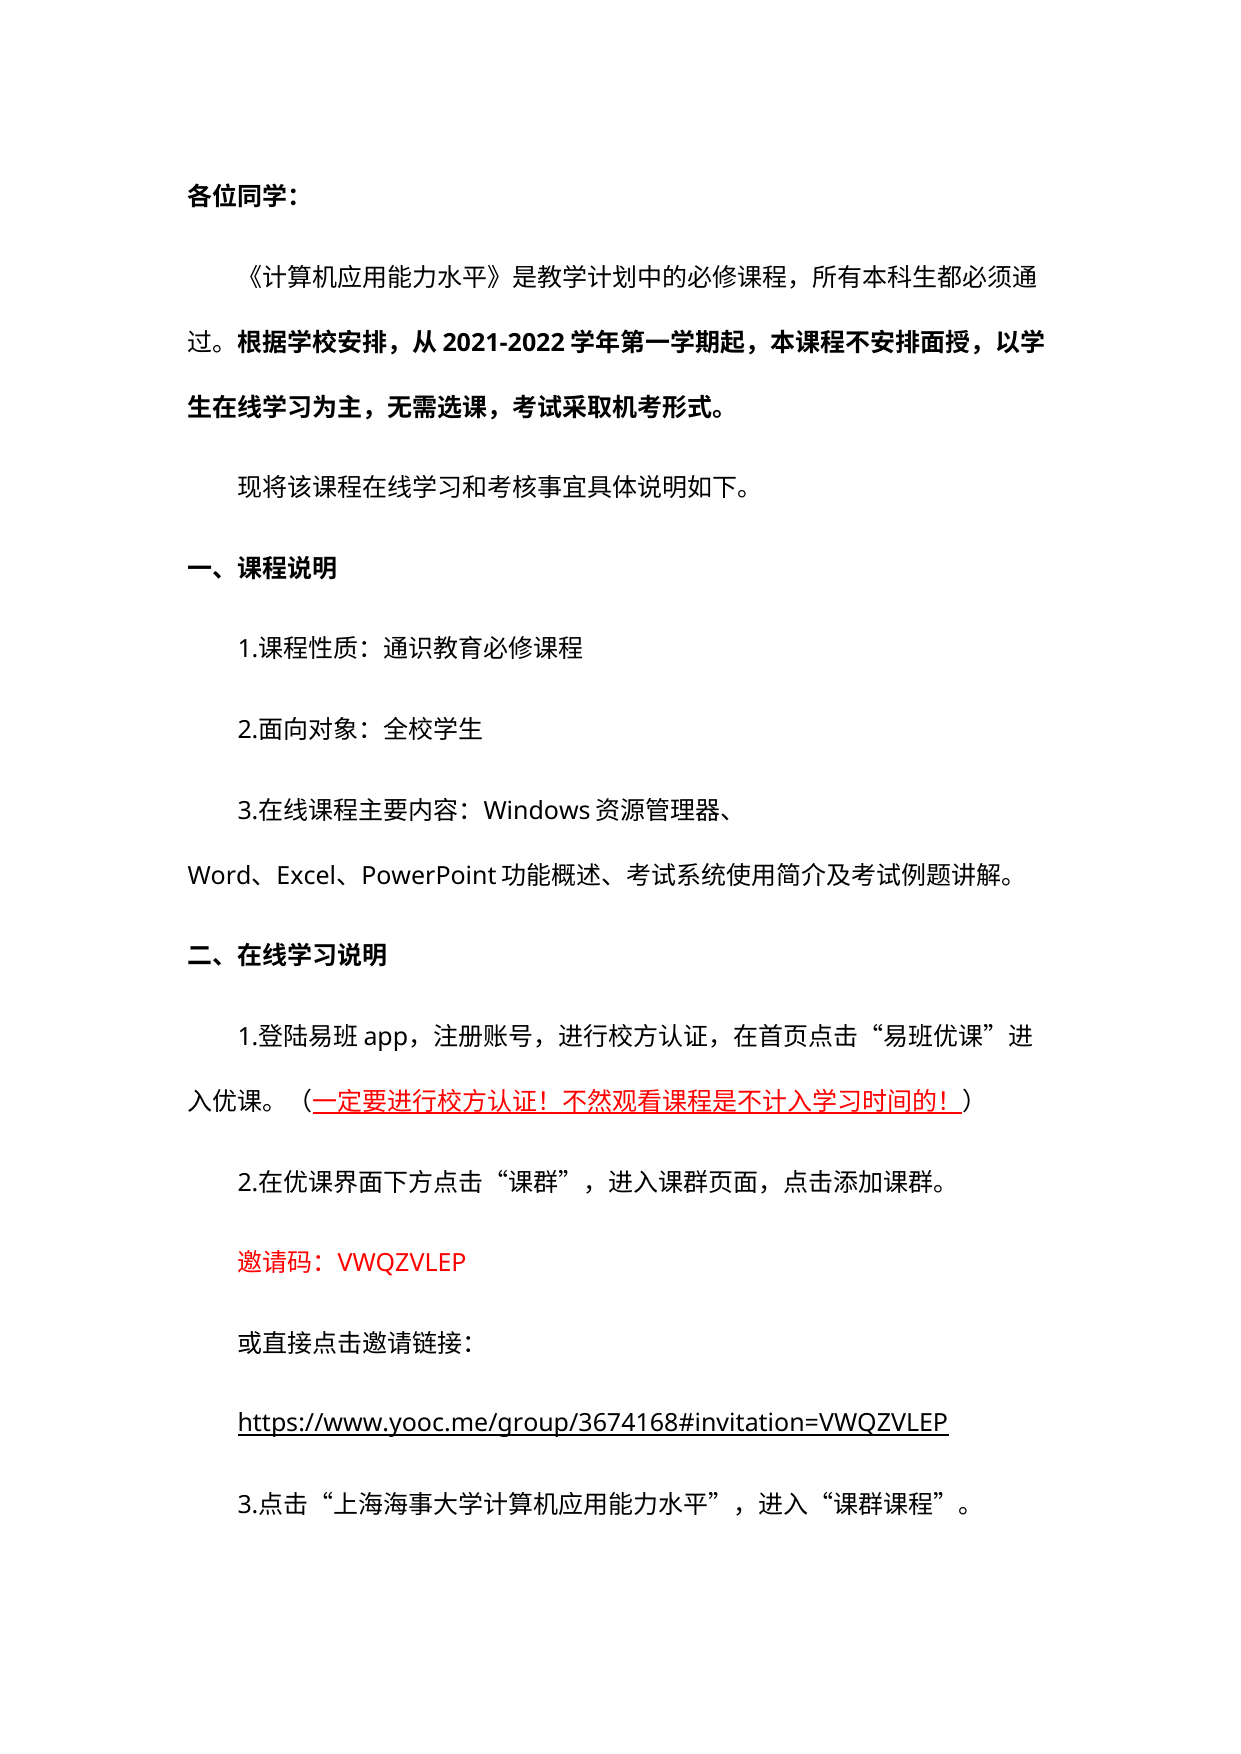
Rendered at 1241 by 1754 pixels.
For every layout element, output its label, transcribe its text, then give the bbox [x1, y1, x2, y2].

text 1.课程性质：通识教育必修课程 [187, 614, 1053, 679]
text 二、在线学习说明 [187, 921, 1053, 986]
text 或直接点击邀请链接： [187, 1309, 1053, 1374]
text 2.面向对象：全校学生 [187, 695, 1053, 760]
text 1.登陆易班app，注册账号，进行校方认证，在首页点击“易班优课”进入优课。（一定要进行校方认证！不然观看课程是不计入学习时间的！） [187, 1002, 1053, 1132]
text 各位同学： [187, 162, 1053, 227]
text 现将该课程在线学习和考核事宜具体说明如下。 [187, 453, 1053, 518]
text 2.在优课界面下方点击“课群”，进入课群页面，点击添加课群。 [187, 1148, 1053, 1213]
text 《计算机应用能力水平》是教学计划中的必修课程，所有本科生都必须通过。根据学校安排，从2021-2022学年第一学期起，本课程不安排面授，以学生在线学习为主，无需选课，考试采取机考形式。 [187, 243, 1053, 438]
text 3.点击“上海海事大学计算机应用能力水平”，进入“课群课程”。 [187, 1470, 1053, 1535]
text 一、课程说明 [187, 534, 1053, 599]
text 邀请码：VWQZVLEP [187, 1228, 1053, 1293]
text https://www.yooc.me/group/3674168#invitation=VWQZVLEP [187, 1389, 1053, 1454]
text 3.在线课程主要内容：Windows资源管理器、Word、Excel、PowerPoint功能概述、考试系统使用简介及考试例题讲解。 [187, 776, 1053, 906]
